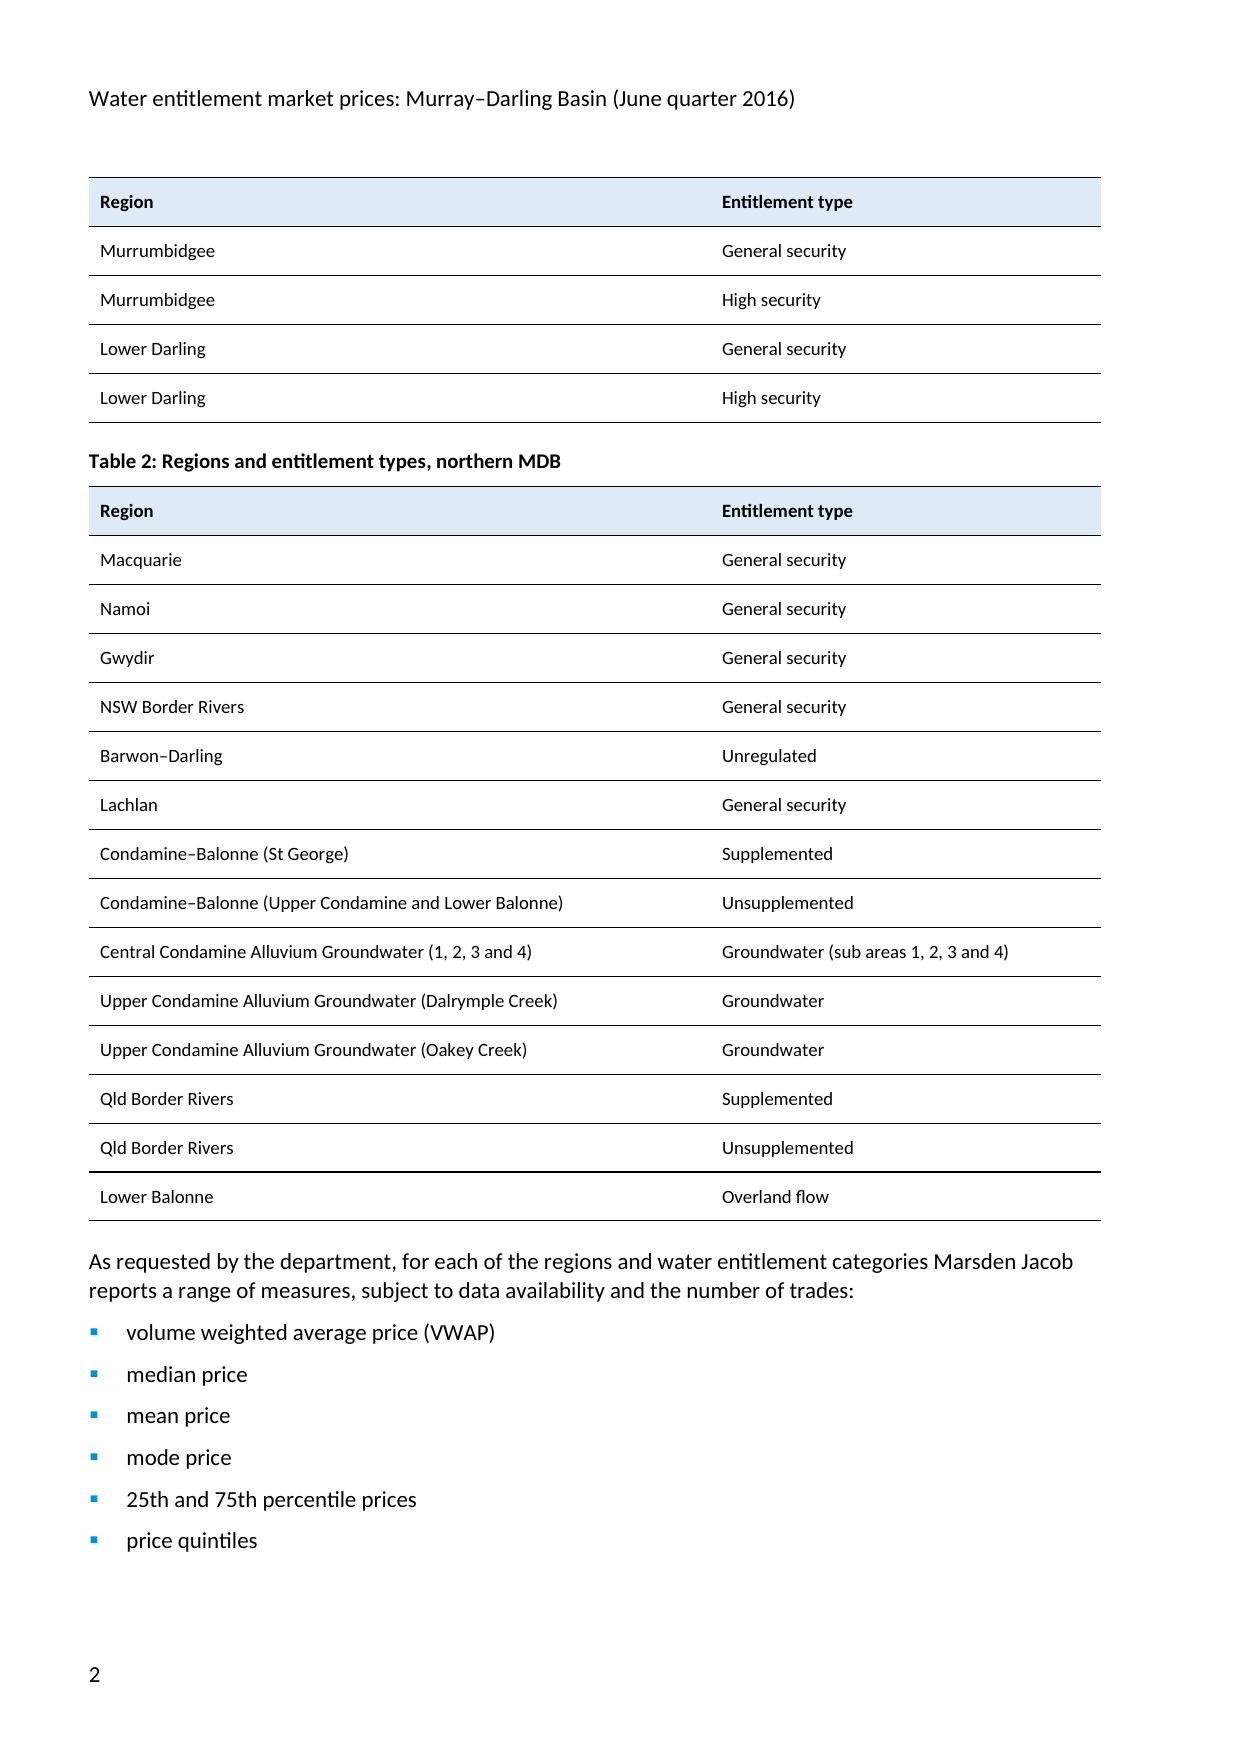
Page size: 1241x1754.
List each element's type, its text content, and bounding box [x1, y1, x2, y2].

table_cell Groundwater (sub areas 1, 2, 3 and 4) [711, 928, 1101, 976]
table_cell General security [711, 536, 1101, 584]
list 25th and 75th percentile prices [89, 1484, 1122, 1513]
list mode price [89, 1442, 1122, 1471]
table_cell Murrumbidgee [89, 276, 711, 324]
list price quintiles [89, 1526, 1122, 1555]
table_cell Lower Darling [89, 374, 711, 422]
table_cell Supplemented [711, 1075, 1101, 1122]
table_cell Upper Condamine Alluvium Groundwater (Oakey Creek) [89, 1026, 711, 1073]
table_cell General security [711, 325, 1101, 373]
table_cell Overland flow [711, 1173, 1101, 1220]
table_cell General security [711, 683, 1101, 731]
list volume weighted average price (VWAP) [89, 1317, 1122, 1346]
table_header Region [89, 487, 711, 535]
table_cell Qld Border Rivers [89, 1075, 711, 1122]
table_cell General security [711, 585, 1101, 633]
table_cell Upper Condamine Alluvium Groundwater (Dalrymple Creek) [89, 977, 711, 1024]
table_cell High security [711, 276, 1101, 324]
table_cell Gwydir [89, 634, 711, 682]
table_cell Groundwater [711, 1026, 1101, 1073]
table_header Region [89, 178, 711, 226]
table_cell Macquarie [89, 536, 711, 584]
table_cell Murrumbidgee [89, 227, 711, 275]
list mean price [89, 1401, 1122, 1430]
table_cell Supplemented [711, 830, 1101, 878]
table_cell Unsupplemented [711, 1124, 1101, 1171]
table_header Entitlement type [711, 178, 1101, 226]
table_cell Namoi [89, 585, 711, 633]
table_cell Lachlan [89, 781, 711, 829]
table_cell Condamine–Balonne (St George) [89, 830, 711, 878]
table_cell Unsupplemented [711, 879, 1101, 927]
table_cell Groundwater [711, 977, 1101, 1024]
table_cell Barwon–Darling [89, 732, 711, 780]
table_cell Central Condamine Alluvium Groundwater (1, 2, 3 and 4) [89, 928, 711, 976]
list median price [89, 1359, 1122, 1388]
table_cell Unregulated [711, 732, 1101, 780]
table_cell Qld Border Rivers [89, 1124, 711, 1171]
table_cell General security [711, 634, 1101, 682]
table_header Entitlement type [711, 487, 1101, 535]
table_cell High security [711, 374, 1101, 422]
table_cell Condamine–Balonne (Upper Condamine and Lower Balonne) [89, 879, 711, 927]
text As requested by the department, for each of the regions and water entitlement categories Marsden Jacob reports a range of measures, subject to data availability and the number of trades: [89, 1246, 1122, 1305]
table_cell Lower Balonne [89, 1173, 711, 1220]
table_cell General security [711, 227, 1101, 275]
table_cell General security [711, 781, 1101, 829]
table_cell Lower Darling [89, 325, 711, 373]
table_cell NSW Border Rivers [89, 683, 711, 731]
text Table 2: Regions and entitlement types, northern MDB [89, 448, 1122, 473]
